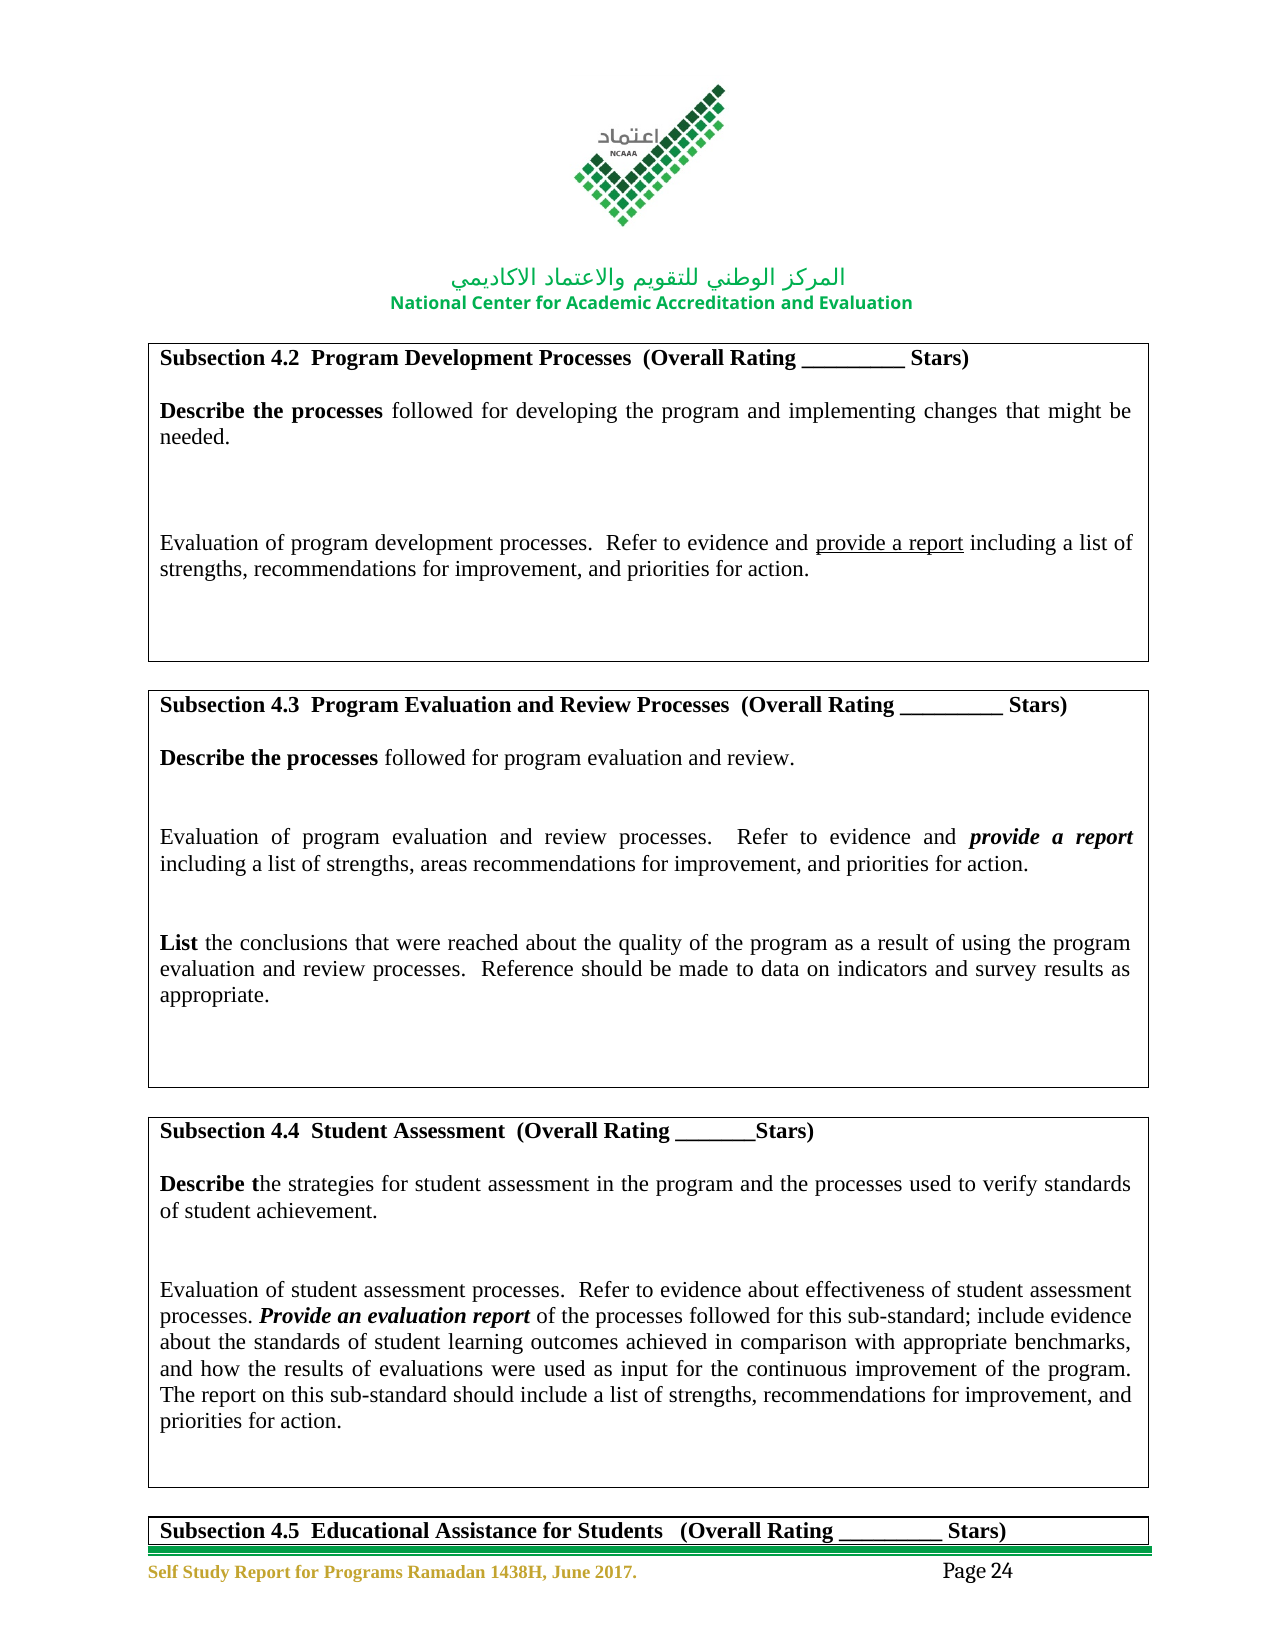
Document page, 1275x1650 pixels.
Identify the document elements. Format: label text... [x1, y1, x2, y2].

picture [569, 75, 730, 235]
table_header Subsection 4.4 Student Assessment (Overall Rating _______Stars) Describe the strategies for student assessment in the program and the processes used to verify standards of student achievement. Evaluation of student assessment processes. Refer to evidence about effectiveness of student assessment processes. Provide an evaluation report of the processes followed for this sub-standard; include evidence about the standards of student learning outcomes achieved in comparison with appropriate benchmarks, and how the results of evaluations were used as input for the continuous improvement of the program. The report on this sub-standard should include a list of strengths, recommendations for improvement, and priorities for action. [149, 1118, 1148, 1487]
table_header Subsection 4.2 Program Development Processes (Overall Rating _________ Stars) Describe the processes followed for developing the program and implementing changes that might be needed. Evaluation of program development processes. Refer to evidence and provide a report including a list of strengths, recommendations for improvement, and priorities for action. [149, 344, 1148, 661]
table_header Subsection 4.3 Program Evaluation and Review Processes (Overall Rating _________ Stars) Describe the processes followed for program evaluation and review. Evaluation of program evaluation and review processes. Refer to evidence and provide a report including a list of strengths, areas recommendations for improvement, and priorities for action. List the conclusions that were reached about the quality of the program as a result of using the program evaluation and review processes. Reference should be made to data on indicators and survey results as appropriate. [149, 691, 1148, 1087]
